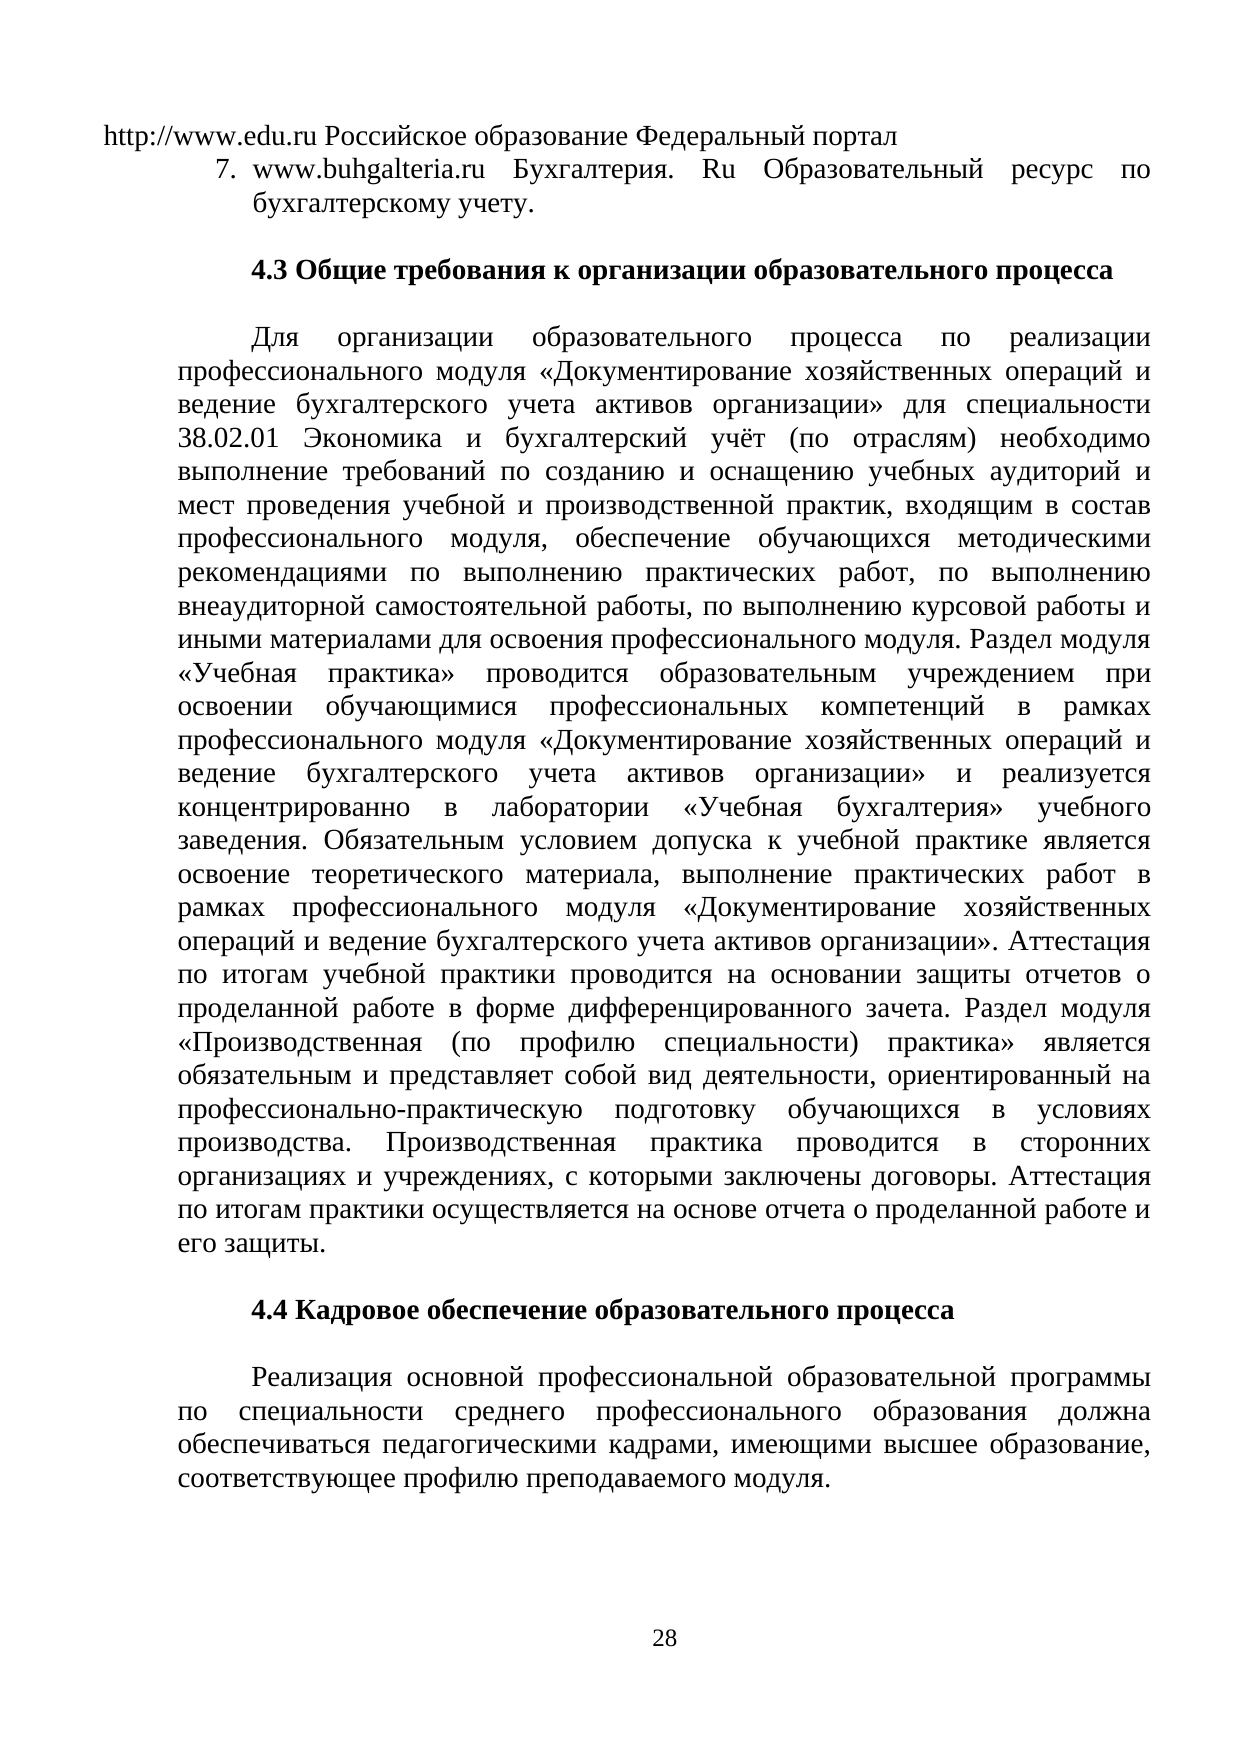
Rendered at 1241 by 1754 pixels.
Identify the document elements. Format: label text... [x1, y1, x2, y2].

text Для организации образовательного процесса по реализации профессионального модуля «Документирование хозяйственных операций и ведение бухгалтерского учета активов организации» для специальности 38.02.01 Экономика и бухгалтерский учёт (по отраслям) необходимо выполнение требований по созданию и оснащению учебных аудиторий и мест проведения учебной и производственной практик, входящим в состав профессионального модуля, обеспечение обучающихся методическими рекомендациями по выполнению практических работ, по выполнению внеаудиторной самостоятельной работы, по выполнению курсовой работы и иными материалами для освоения профессионального модуля. Раздел модуля «Учебная практика» проводится образовательным учреждением при освоении обучающимися профессиональных компетенций в рамках профессионального модуля «Документирование хозяйственных операций и ведение бухгалтерского учета активов организации» и реализуется концентрированно в лаборатории «Учебная бухгалтерия» учебного заведения. Обязательным условием допуска к учебной практике является освоение теоретического материала, выполнение практических работ в рамках профессионального модуля «Документирование хозяйственных операций и ведение бухгалтерского учета активов организации». Аттестация по итогам учебной практики проводится на основании защиты отчетов о проделанной работе в форме дифференцированного зачета. Раздел модуля «Производственная (по профилю специальности) практика» является обязательным и представляет собой вид деятельности, ориентированный на профессионально-практическую подготовку обучающихся в условиях производства. Производственная практика проводится в сторонних организациях и учреждениях, с которыми заключены договоры. Аттестация по итогам практики осуществляется на основе отчета о проделанной работе и его защиты. [177, 319, 1152, 1258]
list www.buhgalteria.ru Бухгалтерия. Ru Образовательный ресурс по бухгалтерскому учету. [215, 152, 1152, 219]
text Реализация основной профессиональной образовательной программы по специальности среднего профессионального образования должна обеспечиваться педагогическими кадрами, имеющими высшее образование, соответствующее профилю преподаваемого модуля. [177, 1359, 1152, 1493]
list http://www.edu.ru Российское образование Федеральный портал [103, 118, 1152, 152]
text 4.4 Кадровое обеспечение образовательного процесса [177, 1292, 1152, 1326]
text 4.3 Общие требования к организации образовательного процесса [177, 252, 1152, 286]
